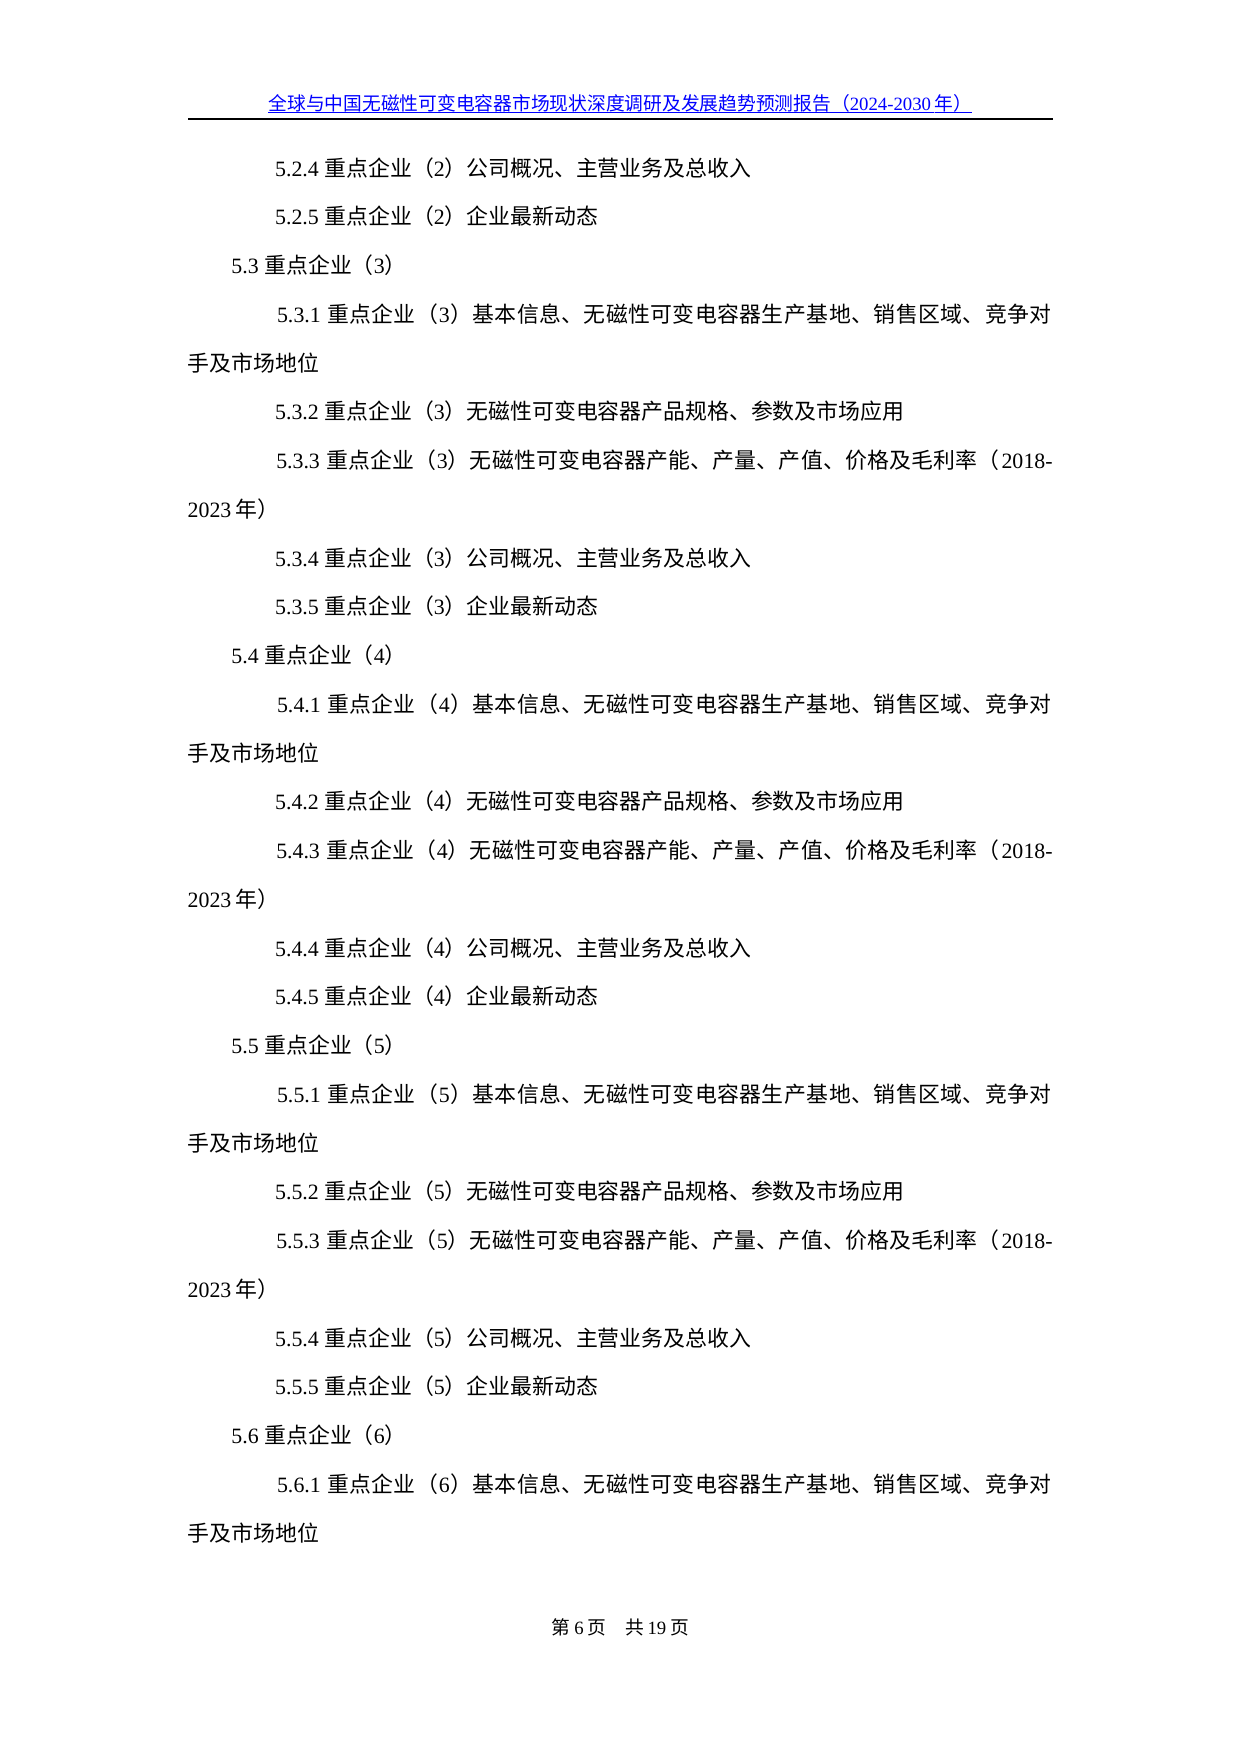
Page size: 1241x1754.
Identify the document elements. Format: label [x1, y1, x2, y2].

text [187, 150, 1053, 1548]
